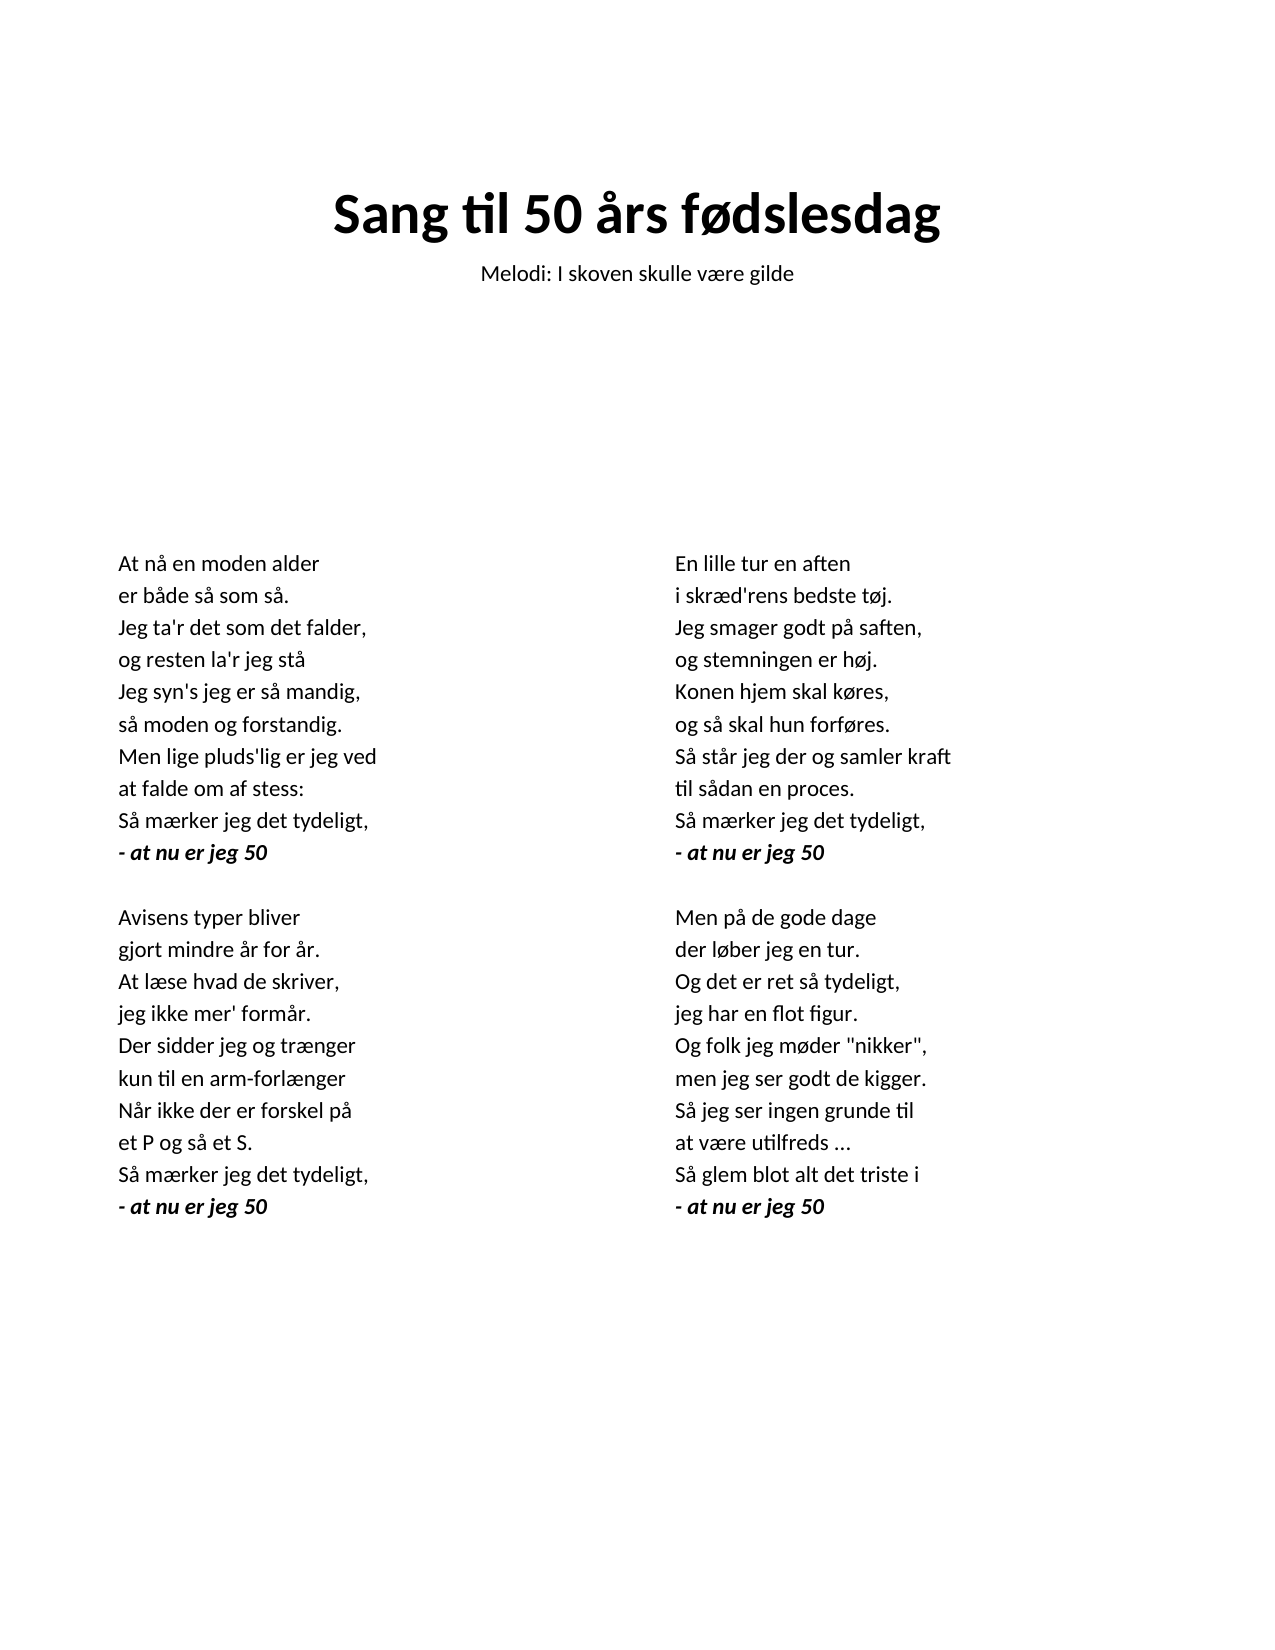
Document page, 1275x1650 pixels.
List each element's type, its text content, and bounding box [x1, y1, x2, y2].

text at være utilfreds ... [675, 1128, 1157, 1156]
text at falde om af stess: [118, 774, 600, 802]
text Så mærker jeg det tydeligt, [118, 1160, 600, 1188]
text Så glem blot alt det triste i [675, 1160, 1157, 1188]
text Avisens typer bliver [118, 903, 600, 931]
text jeg har en flot figur. [675, 999, 1157, 1027]
text jeg ikke mer' formår. [118, 999, 600, 1027]
text der løber jeg en tur. [675, 935, 1157, 963]
text Konen hjem skal køres, [675, 677, 1157, 706]
text til sådan en proces. [675, 774, 1157, 802]
text Så mærker jeg det tydeligt, [675, 806, 1157, 834]
text At læse hvad de skriver, [118, 967, 600, 995]
text og resten la'r jeg stå [118, 645, 600, 673]
text Sang til 50 års fødslesdag [118, 177, 1157, 248]
text Men lige pluds'lig er jeg ved [118, 742, 600, 770]
text Og det er ret så tydeligt, [675, 967, 1157, 995]
text Så står jeg der og samler kraft [675, 742, 1157, 770]
text og stemningen er høj. [675, 645, 1157, 673]
text er både så som så. [118, 581, 600, 609]
text - at nu er jeg 50 [118, 1192, 600, 1221]
text kun til en arm-forlænger [118, 1064, 600, 1092]
text Så jeg ser ingen grunde til [675, 1096, 1157, 1124]
text Der sidder jeg og trænger [118, 1032, 600, 1059]
text Men på de gode dage [675, 903, 1157, 931]
text men jeg ser godt de kigger. [675, 1064, 1157, 1092]
text Jeg ta'r det som det falder, [118, 613, 600, 641]
text - at nu er jeg 50 [675, 1192, 1157, 1221]
text Melodi: I skoven skulle være gilde [118, 259, 1157, 287]
text Så mærker jeg det tydeligt, [118, 806, 600, 834]
text et P og så et S. [118, 1128, 600, 1156]
text gjort mindre år for år. [118, 935, 600, 963]
text og så skal hun forføres. [675, 710, 1157, 738]
text Jeg syn's jeg er så mandig, [118, 677, 600, 706]
text Jeg smager godt på saften, [675, 613, 1157, 641]
text At nå en moden alder [118, 549, 600, 577]
text i skræd'rens bedste tøj. [675, 581, 1157, 609]
text - at nu er jeg 50 [675, 838, 1157, 866]
text Når ikke der er forskel på [118, 1096, 600, 1124]
text Og folk jeg møder "nikker", [675, 1032, 1157, 1059]
text så moden og forstandig. [118, 710, 600, 738]
text En lille tur en aften [675, 549, 1157, 577]
text - at nu er jeg 50 [118, 838, 600, 866]
